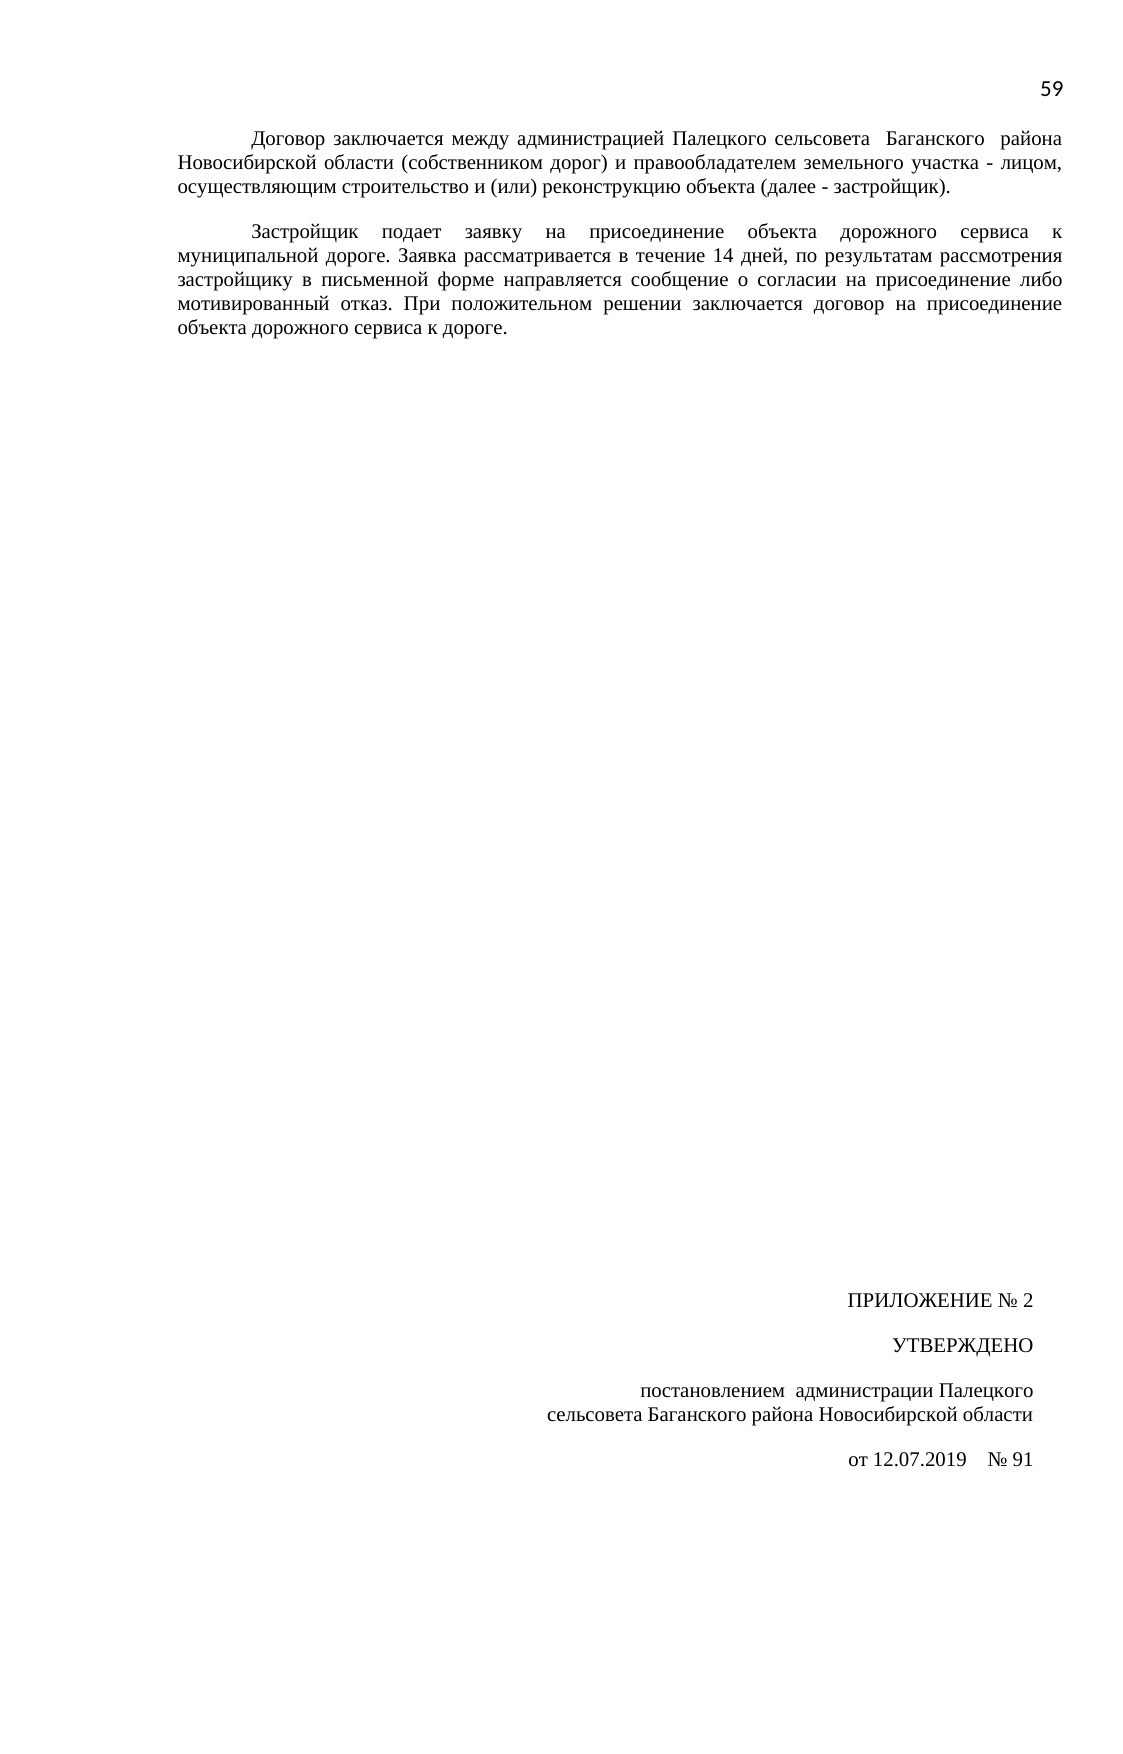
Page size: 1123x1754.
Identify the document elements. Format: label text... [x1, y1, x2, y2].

table_header ПРИЛОЖЕНИЕ № 2 УТВЕРЖДЕНО постановлением администрации Палецкого сельсовета Баганского района Новосибирской области от 12.07.2019 № 91 [369, 1288, 1044, 1492]
text Договор заключается между администрацией Палецкого сельсовета Баганского района Новосибирской области (собственником дорог) и правообладателем земельного участка - лицом, осуществляющим строительство и (или) реконструкцию объекта (далее - застройщик). [177, 126, 1063, 198]
text Застройщик подает заявку на присоединение объекта дорожного сервиса к муниципальной дороге. Заявка рассматривается в течение 14 дней, по результатам рассмотрения застройщику в письменной форме направляется сообщение о согласии на присоединение либо мотивированный отказ. При положительном решении заключается договор на присоединение объекта дорожного сервиса к дороге. [177, 219, 1063, 339]
